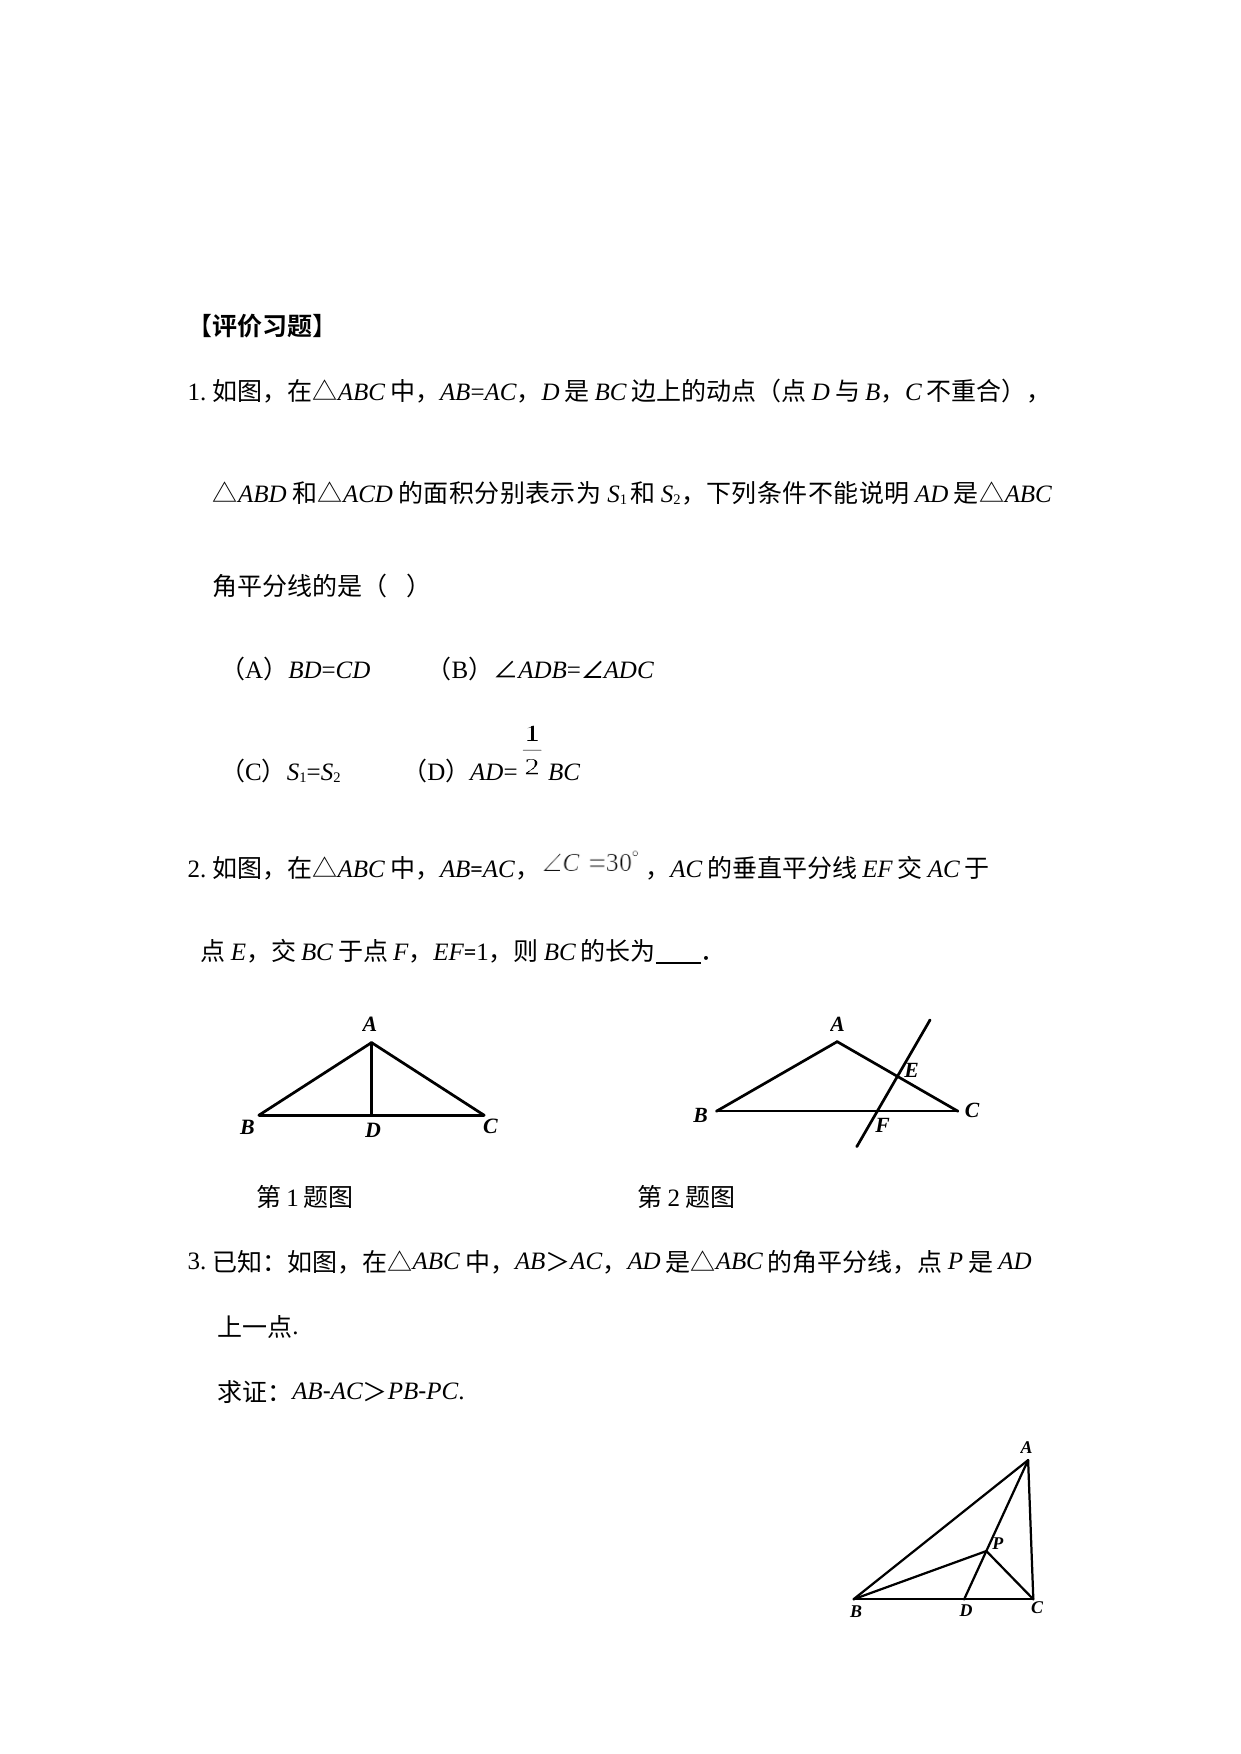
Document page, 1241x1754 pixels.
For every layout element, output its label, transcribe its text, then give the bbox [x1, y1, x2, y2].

text 3. 已知：如图，在△ABC中，AB＞AC，AD是△ABC的角平分线，点P是AD上一点. [187, 1228, 1053, 1358]
text 求证：AB-AC＞PB-PC. [187, 1358, 1053, 1423]
text （A）BD=CD （B）∠ADB=∠ADC [187, 635, 1053, 700]
text 【评价习题】 [187, 292, 1053, 357]
text （C）S1=S2 （D）AD=BC [187, 718, 1053, 816]
text 第1题图 第2题图 [187, 1163, 1053, 1228]
text 2. 如图，在△ABC中，AB=AC，，AC的垂直平分线EF交AC于 [187, 834, 1053, 899]
text 1. 如图，在△ABC中，AB=AC，D是BC边上的动点（点D与B，C不重合），△ABD和△ACD的面积分别表示为S1和S2，下列条件不能说明AD是△ABC角平分线的是（ ） [187, 357, 1053, 617]
text 点E，交BC于点F，EF=1，则BC的长为 ． [187, 917, 1053, 982]
